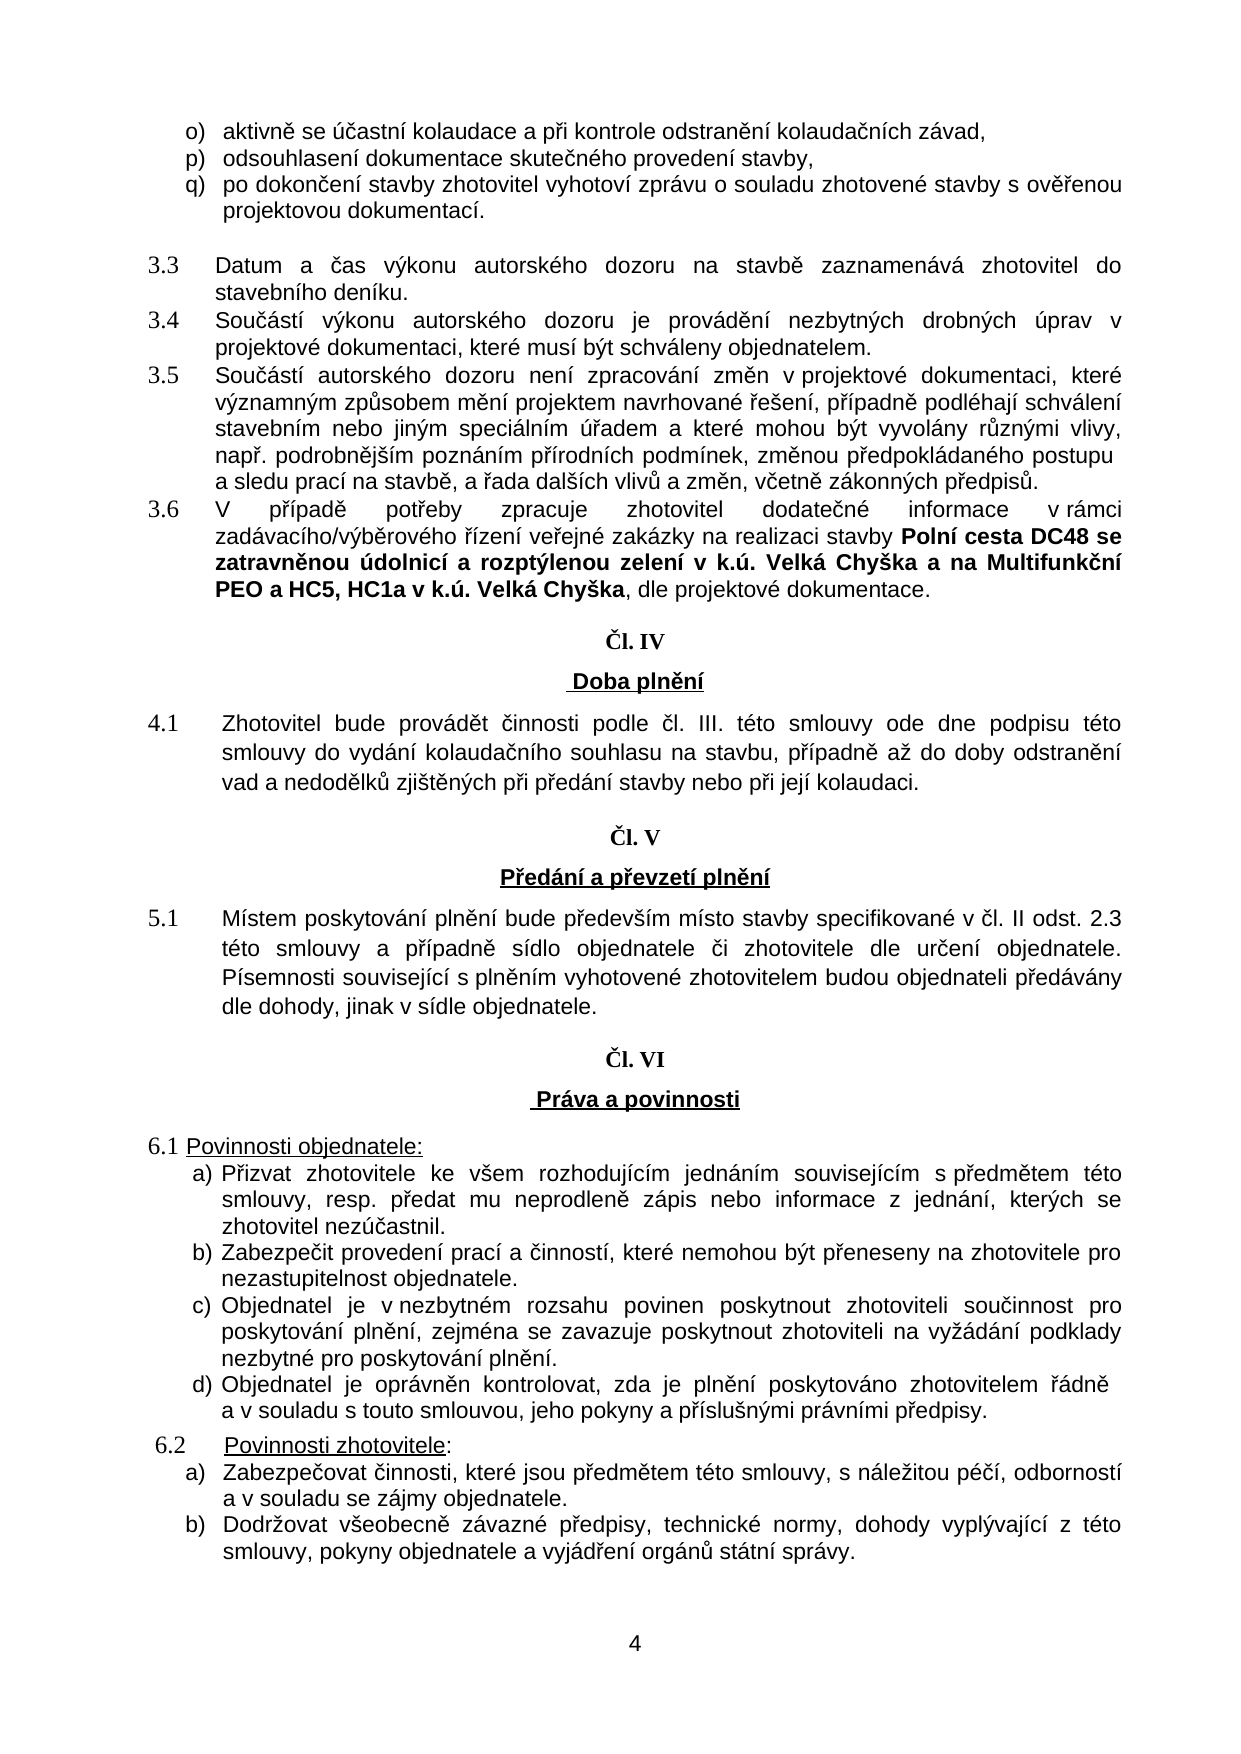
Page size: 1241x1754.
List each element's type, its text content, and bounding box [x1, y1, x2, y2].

list Objednatel je oprávněn kontrolovat, zda je plnění poskytováno zhotovitelem řádně a v souladu s touto smlouvou, jeho pokyny a příslušnými právními předpisy. [192, 1371, 1122, 1423]
list po dokončení stavby zhotovitel vyhotoví zprávu o souladu zhotovené stavby s ověřenou projektovou dokumentací. [185, 171, 1122, 223]
subtitle Práva a povinnosti [148, 1086, 1122, 1112]
subtitle Doba plnění [148, 668, 1122, 694]
list Datum a čas výkonu autorského dozoru na stavbě zaznamenává zhotovitel do stavebního deníku. [148, 250, 1122, 305]
subtitle Čl. IV [148, 628, 1122, 655]
list V případě potřeby zpracuje zhotovitel dodatečné informace v rámci zadávacího/výběrového řízení veřejné zakázky na realizaci stavby Polní cesta DC48 se zatravněnou údolnicí a rozptýlenou zelení v k.ú. Velká Chyška a na Multifunkční PEO a HC5, HC1a v k.ú. Velká Chyška, dle projektové dokumentace. [148, 494, 1122, 602]
subtitle Čl. V [148, 824, 1122, 850]
subtitle Předání a převzetí plnění [148, 863, 1122, 890]
list Objednatel je v nezbytném rozsahu povinen poskytnout zhotoviteli součinnost pro poskytování plnění, zejména se zavazuje poskytnout zhotoviteli na vyžádání podklady nezbytné pro poskytování plnění. [192, 1292, 1122, 1371]
list Povinnosti objednatele: [148, 1131, 1122, 1160]
list Zabezpečit provedení prací a činností, které nemohou být přeneseny na zhotovitele pro nezastupitelnost objednatele. [192, 1239, 1122, 1292]
list Dodržovat všeobecně závazné předpisy, technické normy, dohody vyplývající z této smlouvy, pokyny objednatele a vyjádření orgánů státní správy. [185, 1511, 1122, 1564]
list Povinnosti zhotovitele: [154, 1430, 1122, 1458]
list aktivně se účastní kolaudace a při kontrole odstranění kolaudačních závad, [185, 118, 1122, 144]
list odsouhlasení dokumentace skutečného provedení stavby, [185, 144, 1122, 171]
subtitle Čl. VI [148, 1046, 1122, 1072]
list Zabezpečovat činnosti, které jsou předmětem této smlouvy, s náležitou péčí, odborností a v souladu se zájmy objednatele. [185, 1458, 1122, 1511]
list Místem poskytování plnění bude především místo stavby specifikované v čl. II odst. 2.3 této smlouvy a případně sídlo objednatele či zhotovitele dle určení objednatele. Písemnosti související s plněním vyhotovené zhotovitelem budou objednateli předávány dle dohody, jinak v sídle objednatele. [148, 903, 1122, 1020]
list Součástí výkonu autorského dozoru je provádění nezbytných drobných úprav v projektové dokumentaci, které musí být schváleny objednatelem. [148, 305, 1122, 360]
list Zhotovitel bude provádět činnosti podle čl. III. této smlouvy ode dne podpisu této smlouvy do vydání kolaudačního souhlasu na stavbu, případně až do doby odstranění vad a nedodělků zjištěných při předání stavby nebo při její kolaudaci. [148, 707, 1122, 795]
list Součástí autorského dozoru není zpracování změn v projektové dokumentaci, které významným způsobem mění projektem navrhované řešení, případně podléhají schválení stavebním nebo jiným speciálním úřadem a které mohou být vyvolány různými vlivy, např. podrobnějším poznáním přírodních podmínek, změnou předpokládaného postupu a sledu prací na stavbě, a řada dalších vlivů a změn, včetně zákonných předpisů. [148, 360, 1122, 494]
list Přizvat zhotovitele ke všem rozhodujícím jednáním souvisejícím s předmětem této smlouvy, resp. předat mu neprodleně zápis nebo informace z jednání, kterých se zhotovitel nezúčastnil. [192, 1160, 1122, 1239]
